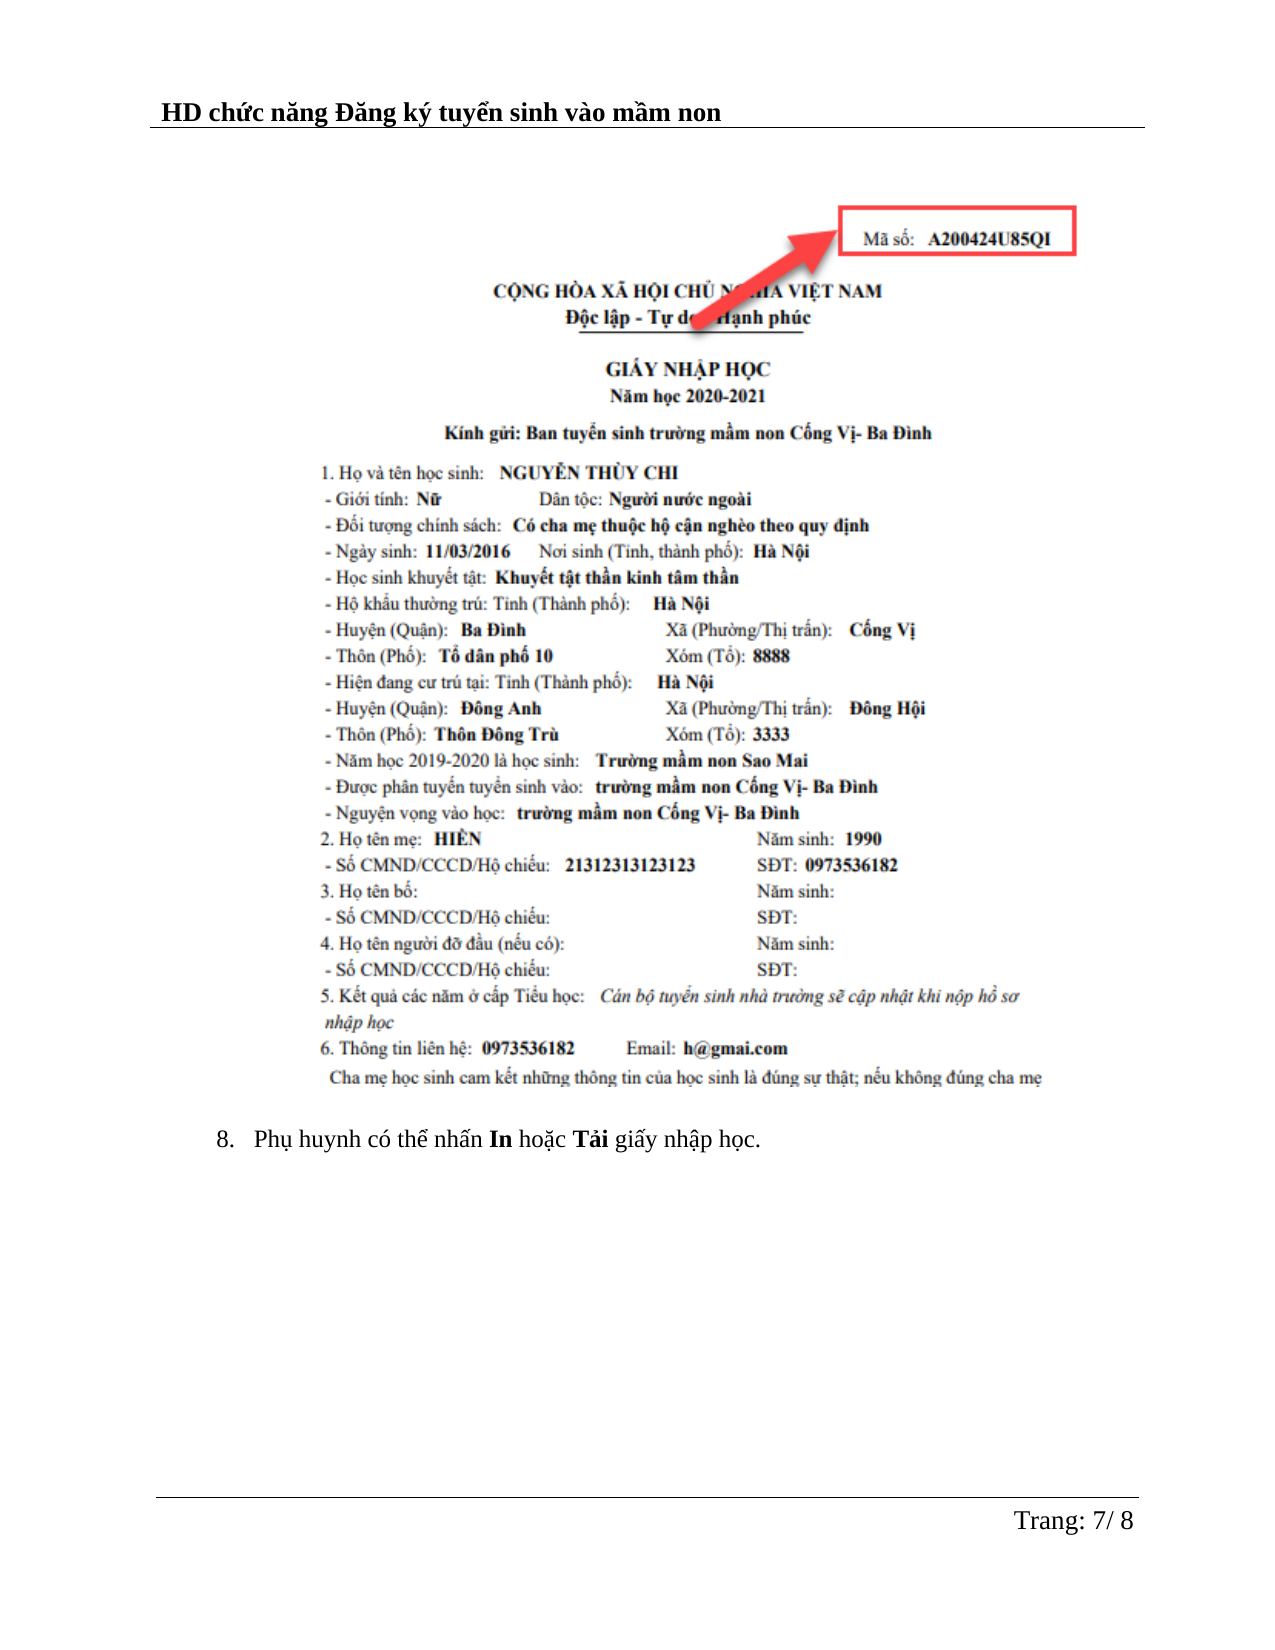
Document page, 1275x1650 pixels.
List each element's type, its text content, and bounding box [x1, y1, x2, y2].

list Phụ huynh có thể nhấn In hoặc Tải giấy nhập học. [216, 1124, 1125, 1153]
picture [216, 162, 1119, 1087]
